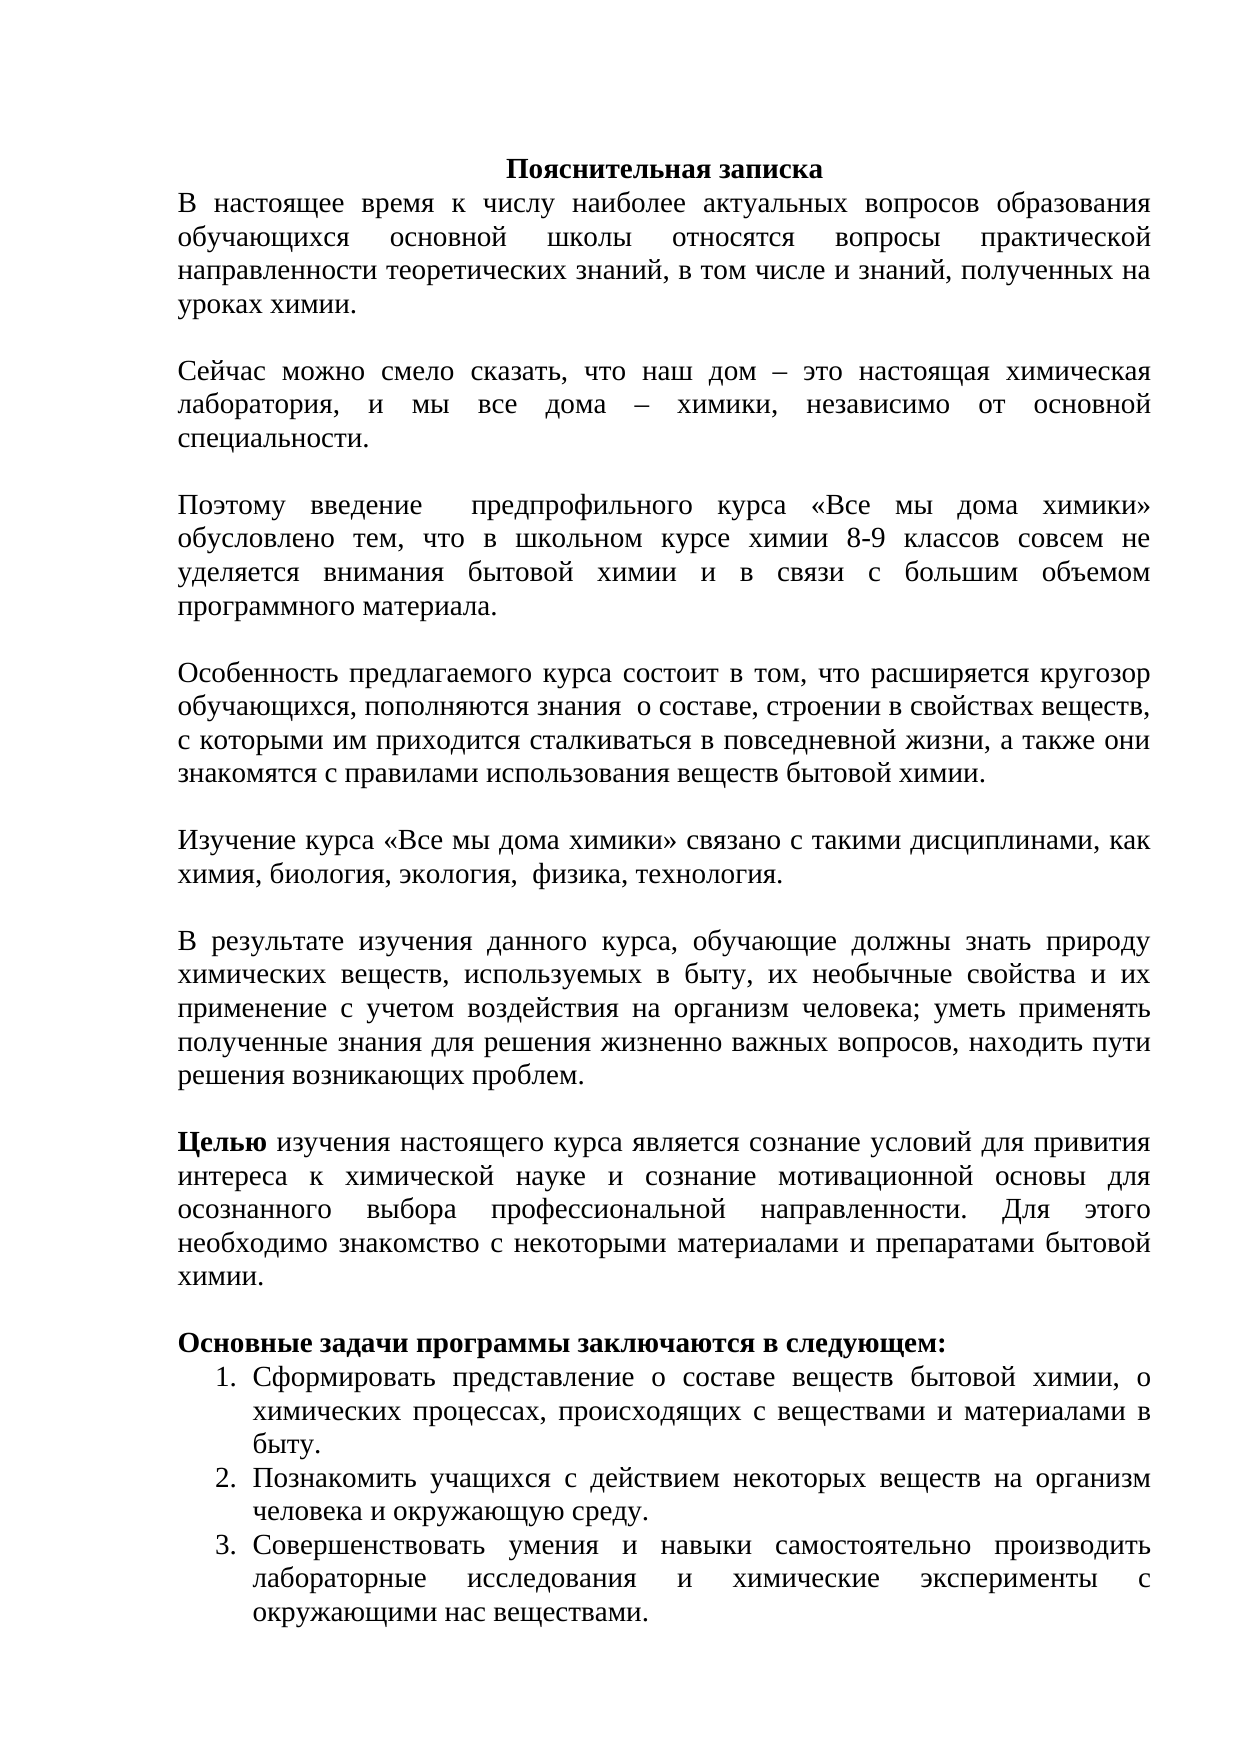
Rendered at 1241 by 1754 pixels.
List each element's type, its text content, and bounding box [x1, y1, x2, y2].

text Основные задачи программы заключаются в следующем: [177, 1326, 1152, 1359]
list Совершенствовать умения и навыки самостоятельно производить лабораторные исследования и химические эксперименты с окружающими нас веществами. [215, 1527, 1152, 1627]
text В настоящее время к числу наиболее актуальных вопросов образования обучающихся основной школы относятся вопросы практической направленности теоретических знаний, в том числе и знаний, полученных на уроках химии. [177, 185, 1152, 319]
list Познакомить учащихся с действием некоторых веществ на организм человека и окружающую среду. [215, 1460, 1152, 1527]
text Целью изучения настоящего курса является сознание условий для привития интереса к химической науке и сознание мотивационной основы для осознанного выбора профессиональной направленности. Для этого необходимо знакомство с некоторыми материалами и препаратами бытовой химии. [177, 1124, 1152, 1292]
list Сформировать представление о составе веществ бытовой химии, о химических процессах, происходящих с веществами и материалами в быту. [215, 1359, 1152, 1460]
text В результате изучения данного курса, обучающие должны знать природу химических веществ, используемых в быту, их необычные свойства и их применение с учетом воздействия на организм человека; уметь применять полученные знания для решения жизненно важных вопросов, находить пути решения возникающих проблем. [177, 923, 1152, 1091]
text Поэтому введение предпрофильного курса «Все мы дома химики» обусловлено тем, что в школьном курсе химии 8-9 классов совсем не уделяется внимания бытовой химии и в связи с большим объемом программного материала. [177, 487, 1152, 621]
text Особенность предлагаемого курса состоит в том, что расширяется кругозор обучающихся, пополняются знания о составе, строении в свойствах веществ, с которыми им приходится сталкиваться в повседневной жизни, а также они знакомятся с правилами использования веществ бытовой химии. [177, 655, 1152, 789]
text Сейчас можно смело сказать, что наш дом – это настоящая химическая лаборатория, и мы все дома – химики, независимо от основной специальности. [177, 353, 1152, 453]
text Изучение курса «Все мы дома химики» связано с такими дисциплинами, как химия, биология, экология, физика, технология. [177, 822, 1152, 889]
text Пояснительная записка [177, 152, 1152, 185]
